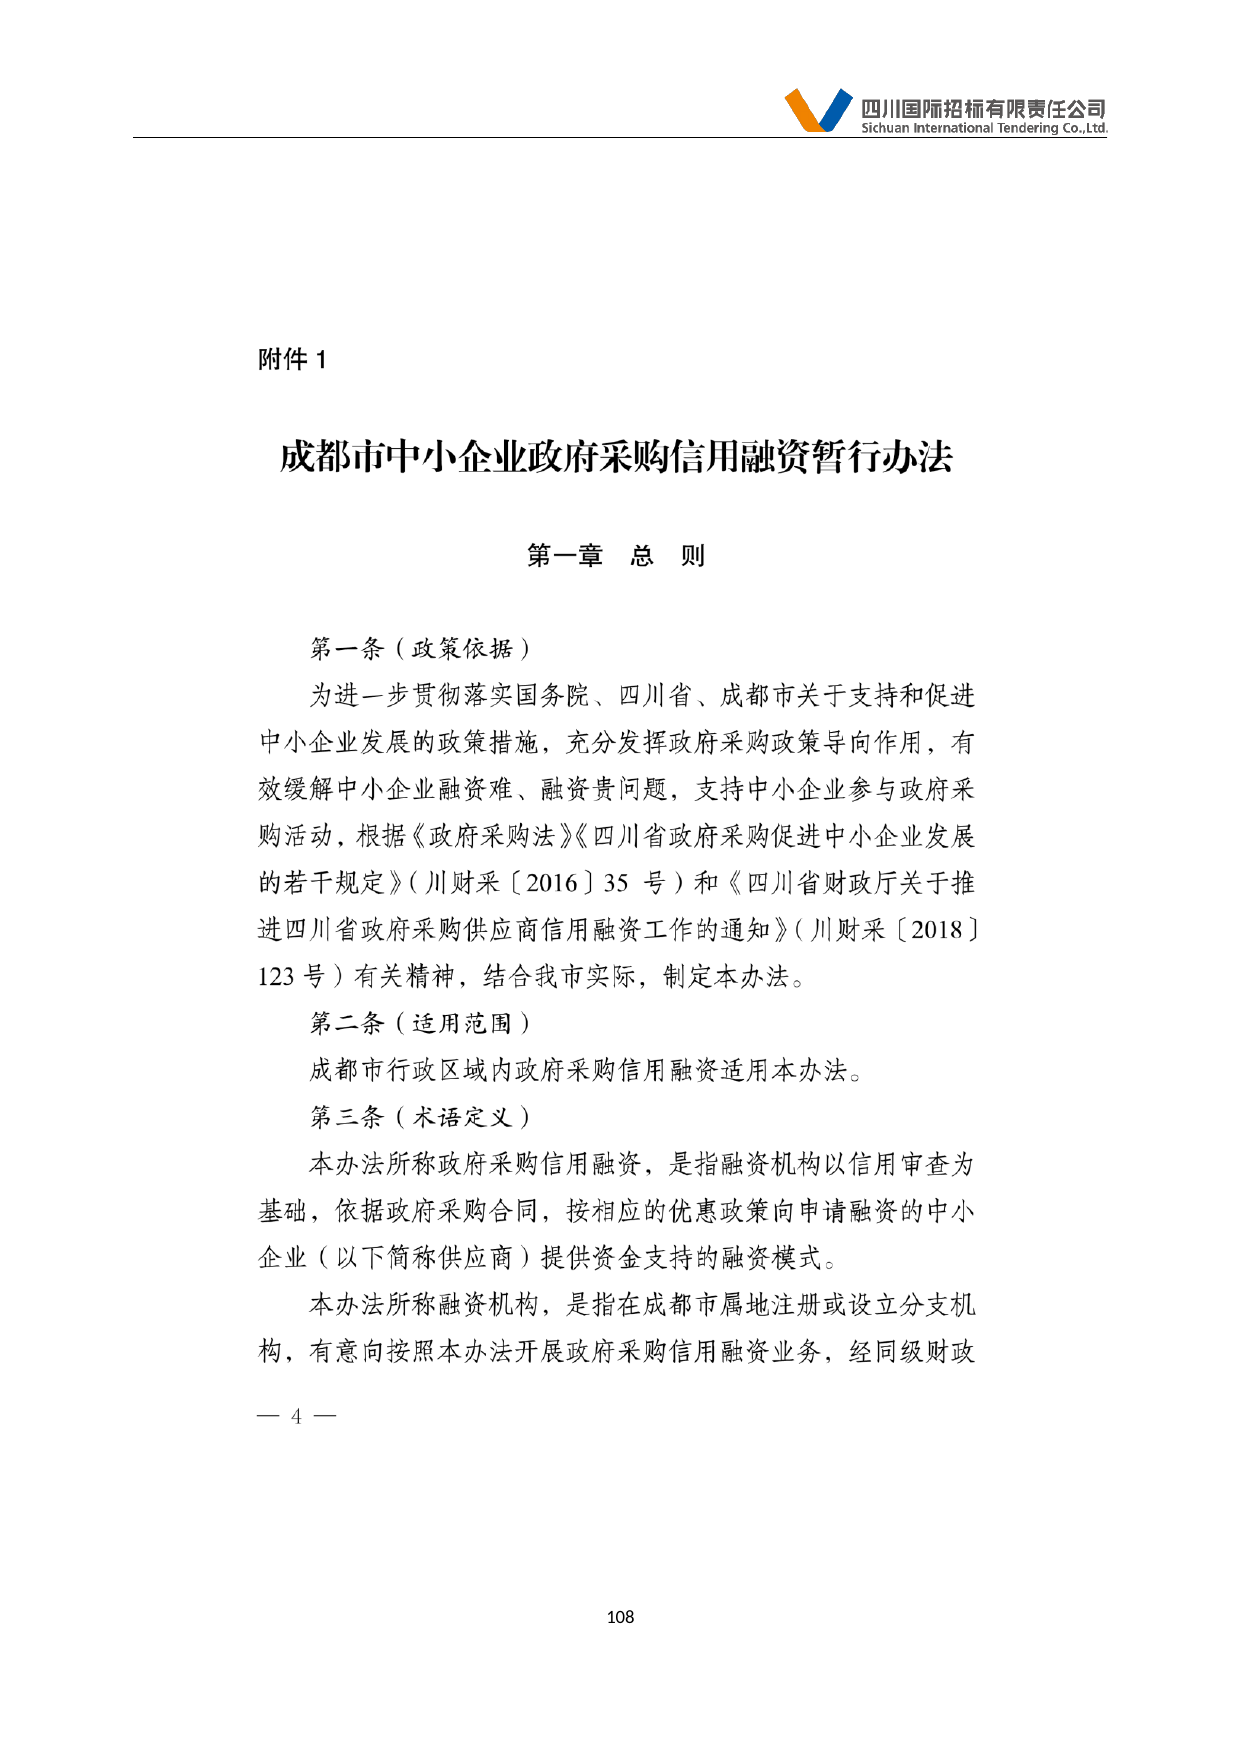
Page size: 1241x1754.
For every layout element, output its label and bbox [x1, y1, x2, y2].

picture [784, 88, 1108, 135]
picture [132, 166, 1098, 1532]
